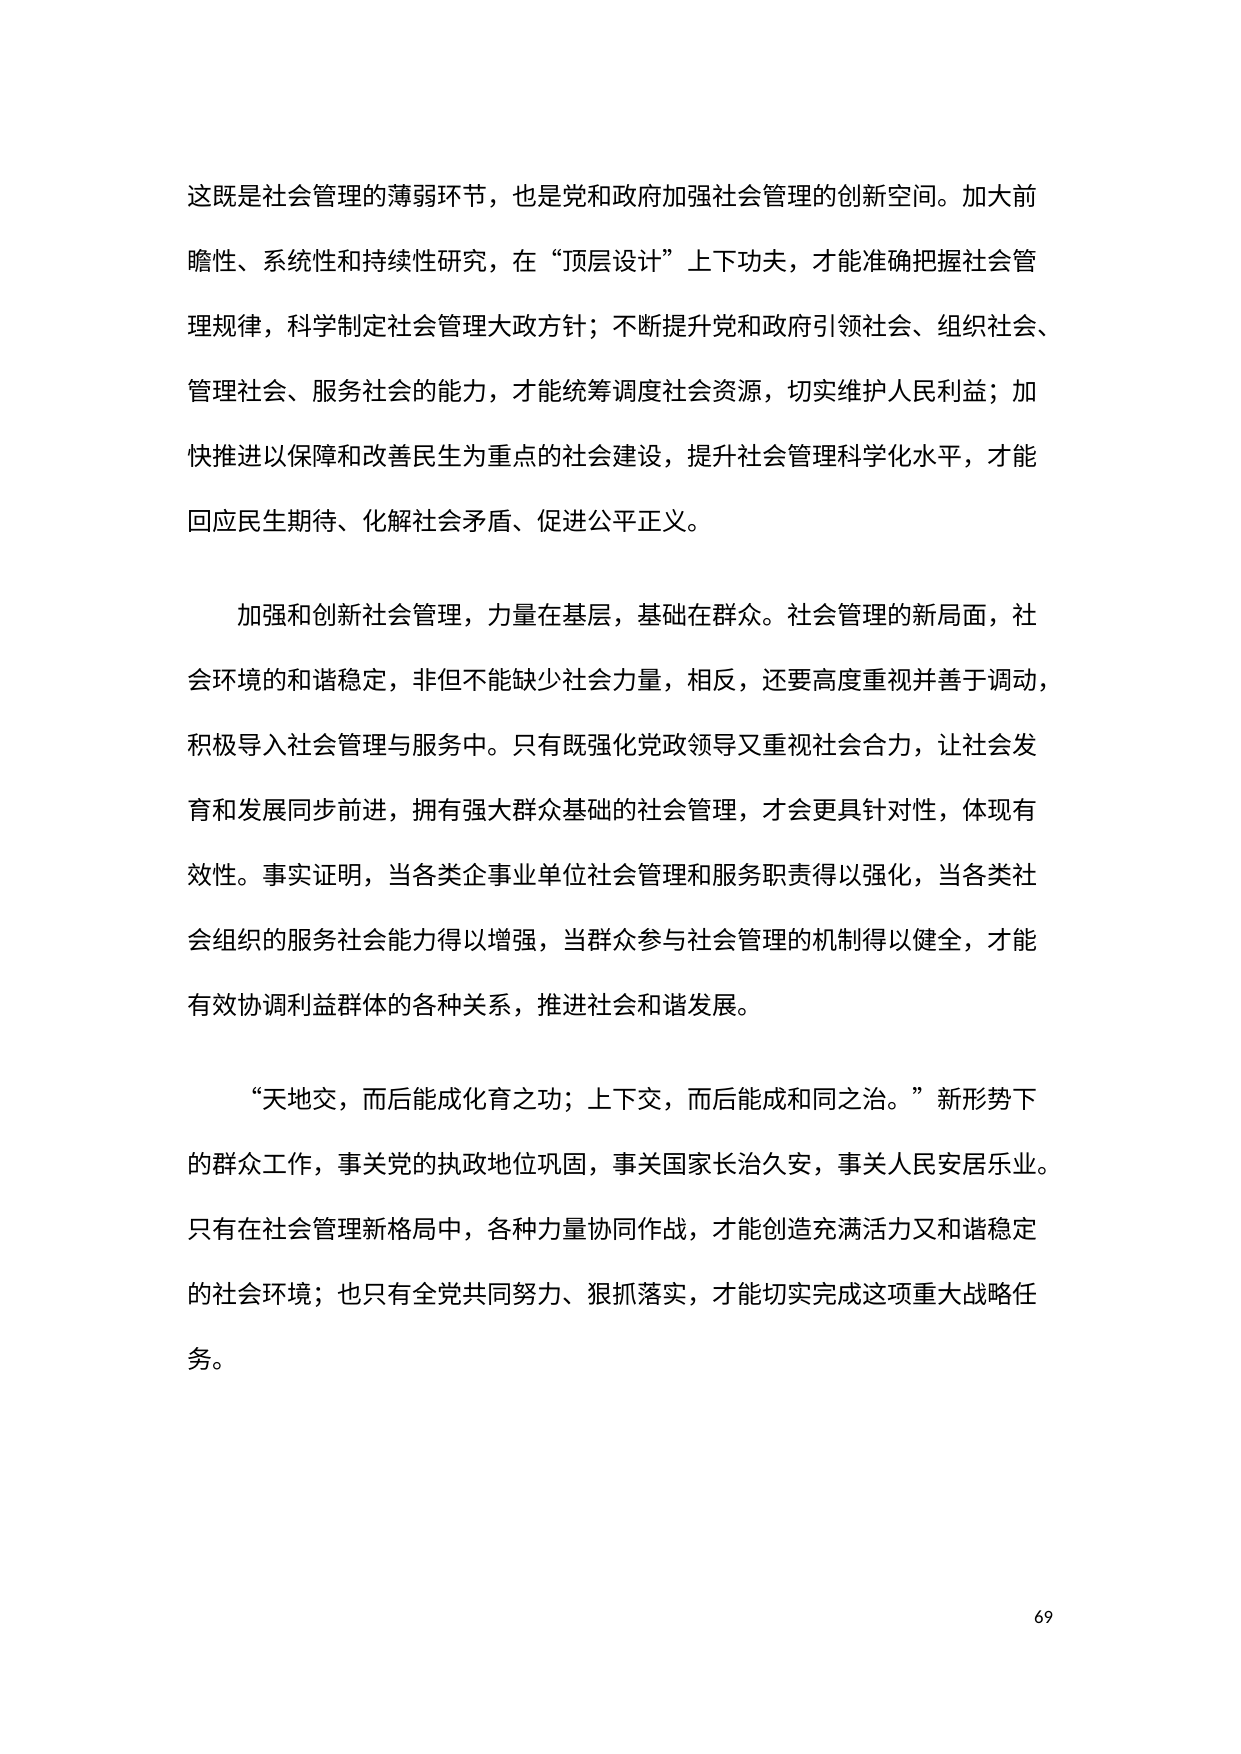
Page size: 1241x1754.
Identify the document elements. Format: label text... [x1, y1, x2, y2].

text 加强和创新社会管理，力量在基层，基础在群众。社会管理的新局面，社会环境的和谐稳定，非但不能缺少社会力量，相反，还要高度重视并善于调动，积极导入社会管理与服务中。只有既强化党政领导又重视社会合力，让社会发育和发展同步前进，拥有强大群众基础的社会管理，才会更具针对性，体现有效性。事实证明，当各类企事业单位社会管理和服务职责得以强化，当各类社会组织的服务社会能力得以增强，当群众参与社会管理的机制得以健全，才能有效协调利益群体的各种关系，推进社会和谐发展。 [187, 581, 1053, 1036]
text “天地交，而后能成化育之功；上下交，而后能成和同之治。”新形势下的群众工作，事关党的执政地位巩固，事关国家长治久安，事关人民安居乐业。只有在社会管理新格局中，各种力量协同作战，才能创造充满活力又和谐稳定的社会环境；也只有全党共同努力、狠抓落实，才能切实完成这项重大战略任务。 [187, 1065, 1053, 1390]
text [187, 162, 1053, 552]
